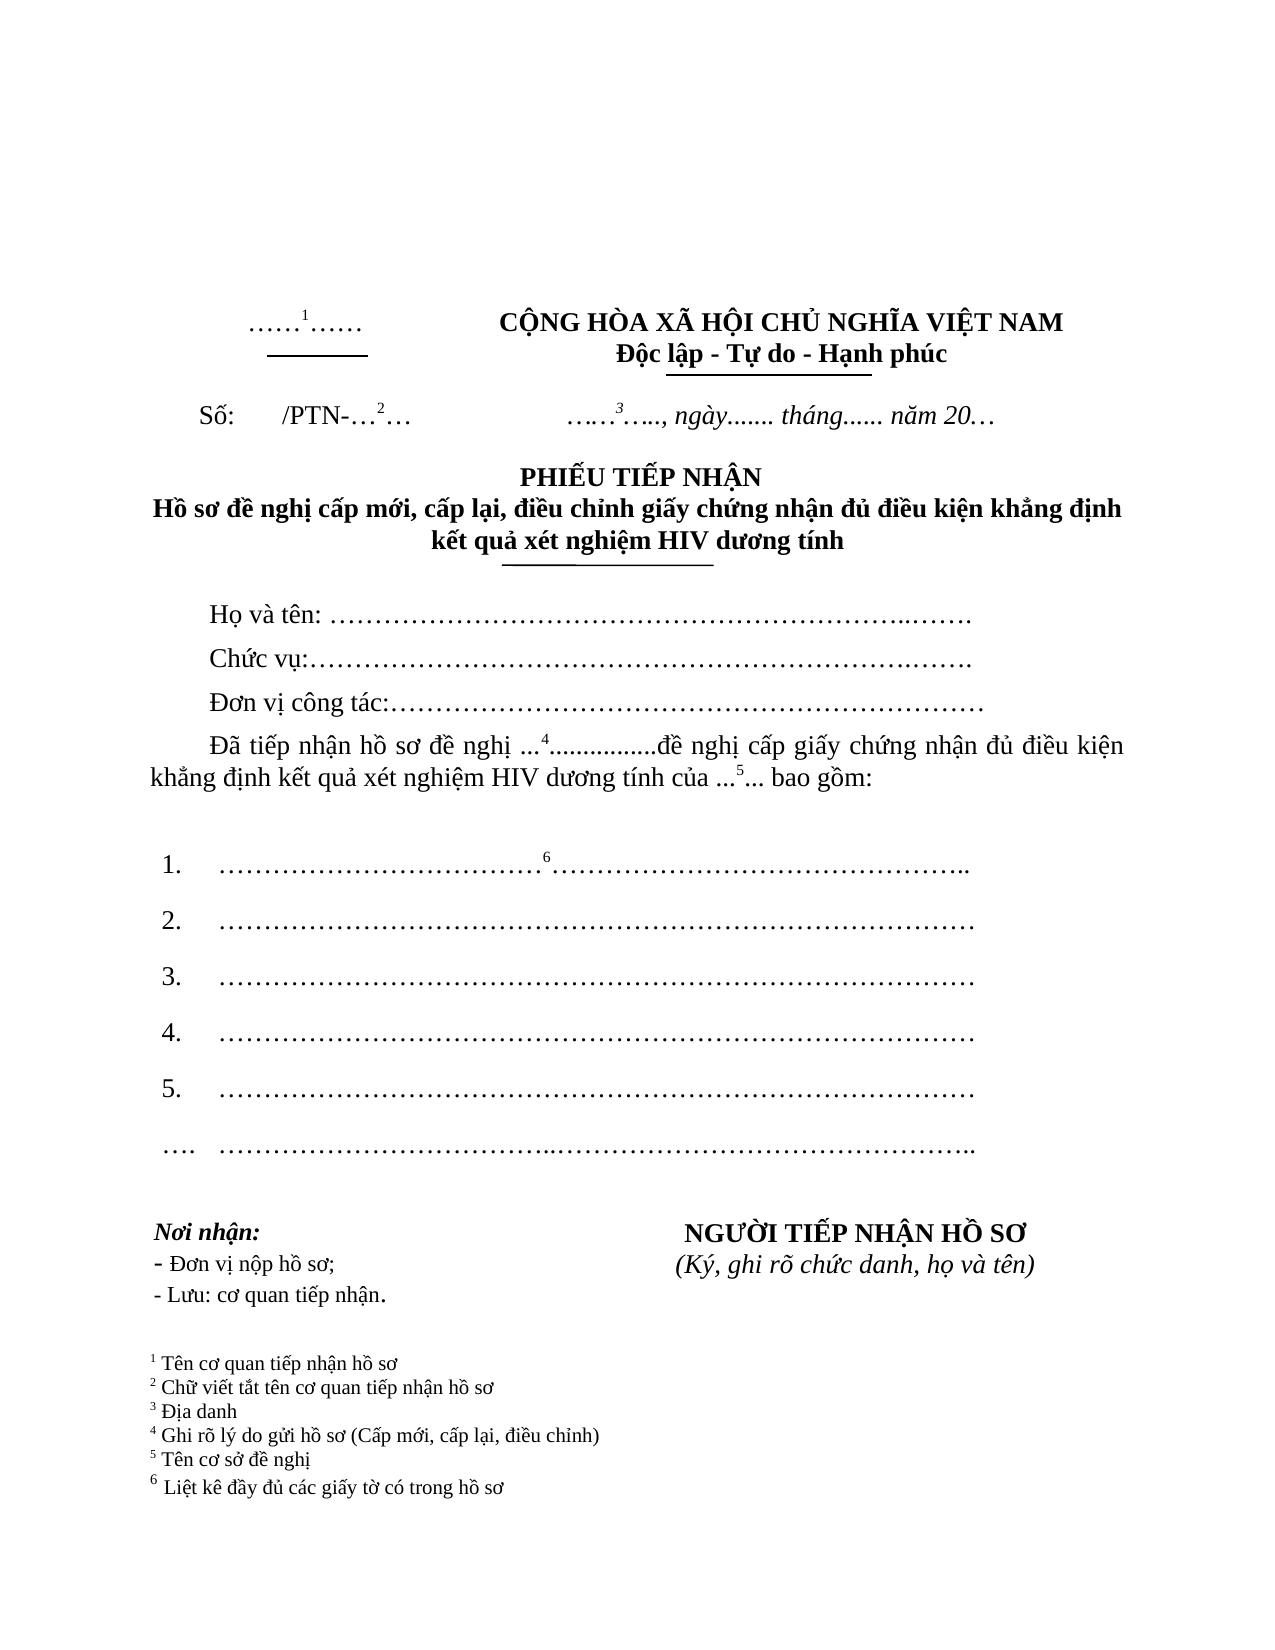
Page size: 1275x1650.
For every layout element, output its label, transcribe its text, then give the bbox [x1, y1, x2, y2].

text Chức vụ:………………………………………………………….……. [150, 642, 1125, 673]
table_header ……………………………………………………………………….. [206, 823, 1038, 879]
table_cell 5. [150, 1048, 206, 1104]
table_header NGƯỜI TIẾP NHẬN HỒ SƠ (Ký, ghi rõ chức danh, họ và tên) [618, 1217, 1093, 1311]
text Đã tiếp nhận hồ sơ đề nghị ...................đề nghị cấp giấy chứng nhận đủ điều kiện khẳng định kết quả xét nghiệm HIV dương tính của ...... bao gồm: [150, 729, 1125, 792]
table_header CỘNG HÒA XÃ HỘI CHỦ NGHĨA VIỆT NAM Độc lập - Tự do - Hạnh phúc ……….., ngày....... tháng...... năm 20… [460, 306, 1102, 430]
table_cell …. [150, 1104, 206, 1160]
table_header 1. [150, 823, 206, 879]
table_cell ………………………………………………………………………… [206, 879, 1038, 935]
table_cell ………………………………………………………………………… [206, 991, 1038, 1047]
table_header Nơi nhận: - Đơn vị nộp hồ sơ; - Lưu: cơ quan tiếp nhận. [142, 1217, 617, 1311]
table_cell 4. [150, 991, 206, 1047]
table_cell 2. [150, 879, 206, 935]
text PHIẾU TIẾP NHẬN [150, 461, 1125, 493]
table_cell ………………………………..……………………………………….. [206, 1104, 1038, 1160]
table_cell 3. [150, 935, 206, 991]
text Họ và tên: ………………………………………………………..……. [150, 598, 1125, 630]
text Đơn vị công tác:………………………………………………………… [150, 686, 1125, 717]
table_cell ………………………………………………………………………… [206, 1048, 1038, 1104]
table_cell ………………………………………………………………………… [206, 935, 1038, 991]
table_header ………… Số: /PTN-…… [150, 306, 460, 430]
text Hồ sơ đề nghị cấp mới, cấp lại, điều chỉnh giấy chứng nhận đủ điều kiện khẳng định kết quả xét nghiệm HIV dương tính [150, 493, 1125, 555]
